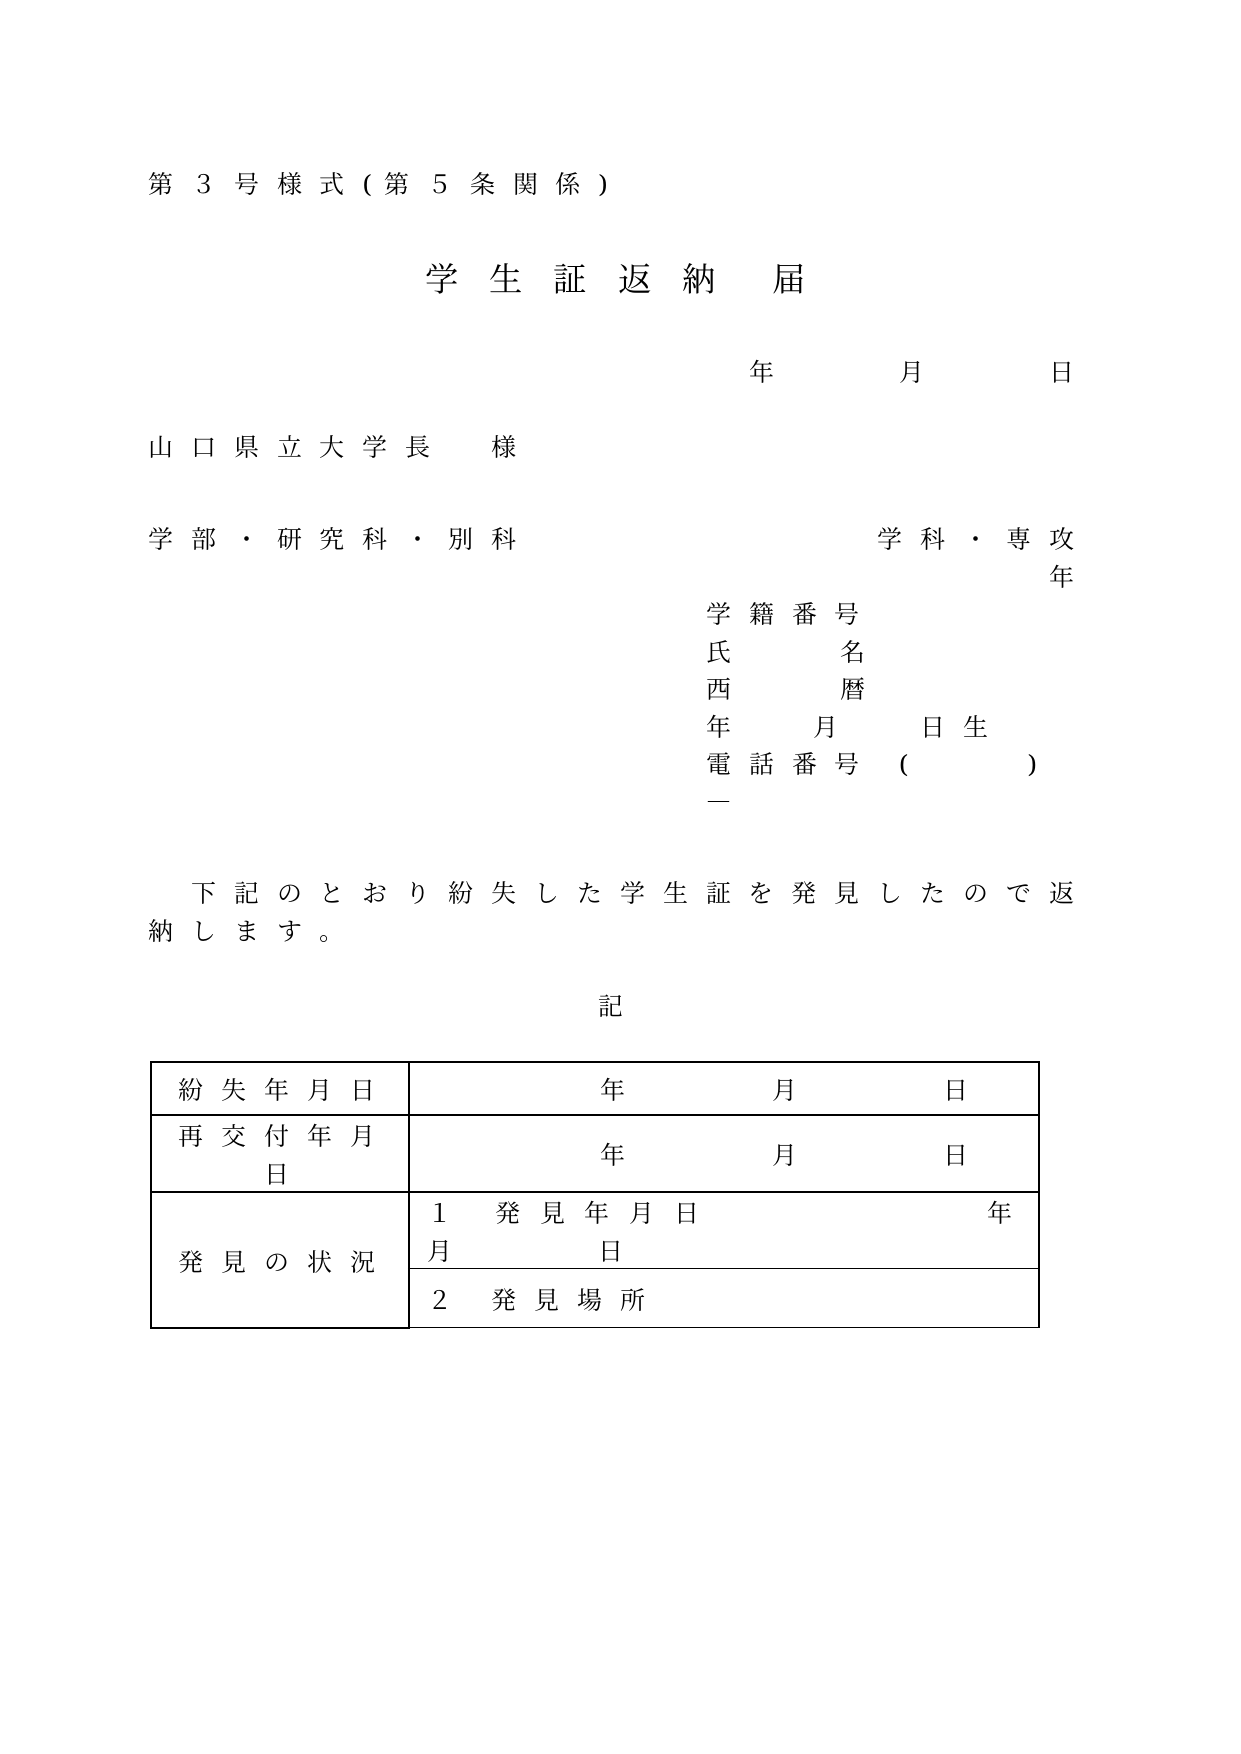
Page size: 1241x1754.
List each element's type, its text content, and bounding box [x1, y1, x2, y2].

text 記 [148, 986, 1092, 1023]
table_header 年 月 日 [410, 1063, 1038, 1114]
text 学生証返納届 [148, 239, 1092, 314]
table_header 紛失年月日 [152, 1063, 408, 1114]
table_cell １ 発見年月日 年 月 日 [410, 1193, 1038, 1268]
table_cell 再交付年月日 [152, 1116, 408, 1191]
text 年 [148, 556, 1092, 594]
table_cell 発見の状況 [152, 1193, 408, 1327]
text 電話番号 ( ) ― [706, 744, 1092, 819]
text 年 月 日 [148, 352, 1092, 389]
text 西暦 年 月 日生 [706, 669, 1092, 744]
text 学部・研究科・別科 学科・専攻 [148, 519, 1092, 556]
text 山口県立大学長 様 [148, 427, 1092, 464]
text 第３号様式(第５条関係) [148, 164, 1092, 202]
table_cell ２ 発見場所 [410, 1269, 1038, 1327]
text 氏名 [706, 631, 1092, 669]
text 学籍番号 [706, 594, 1092, 631]
text 下記のとおり紛失した学生証を発見したので返納します。 [148, 873, 1092, 948]
table_cell 年 月 日 [410, 1116, 1038, 1191]
